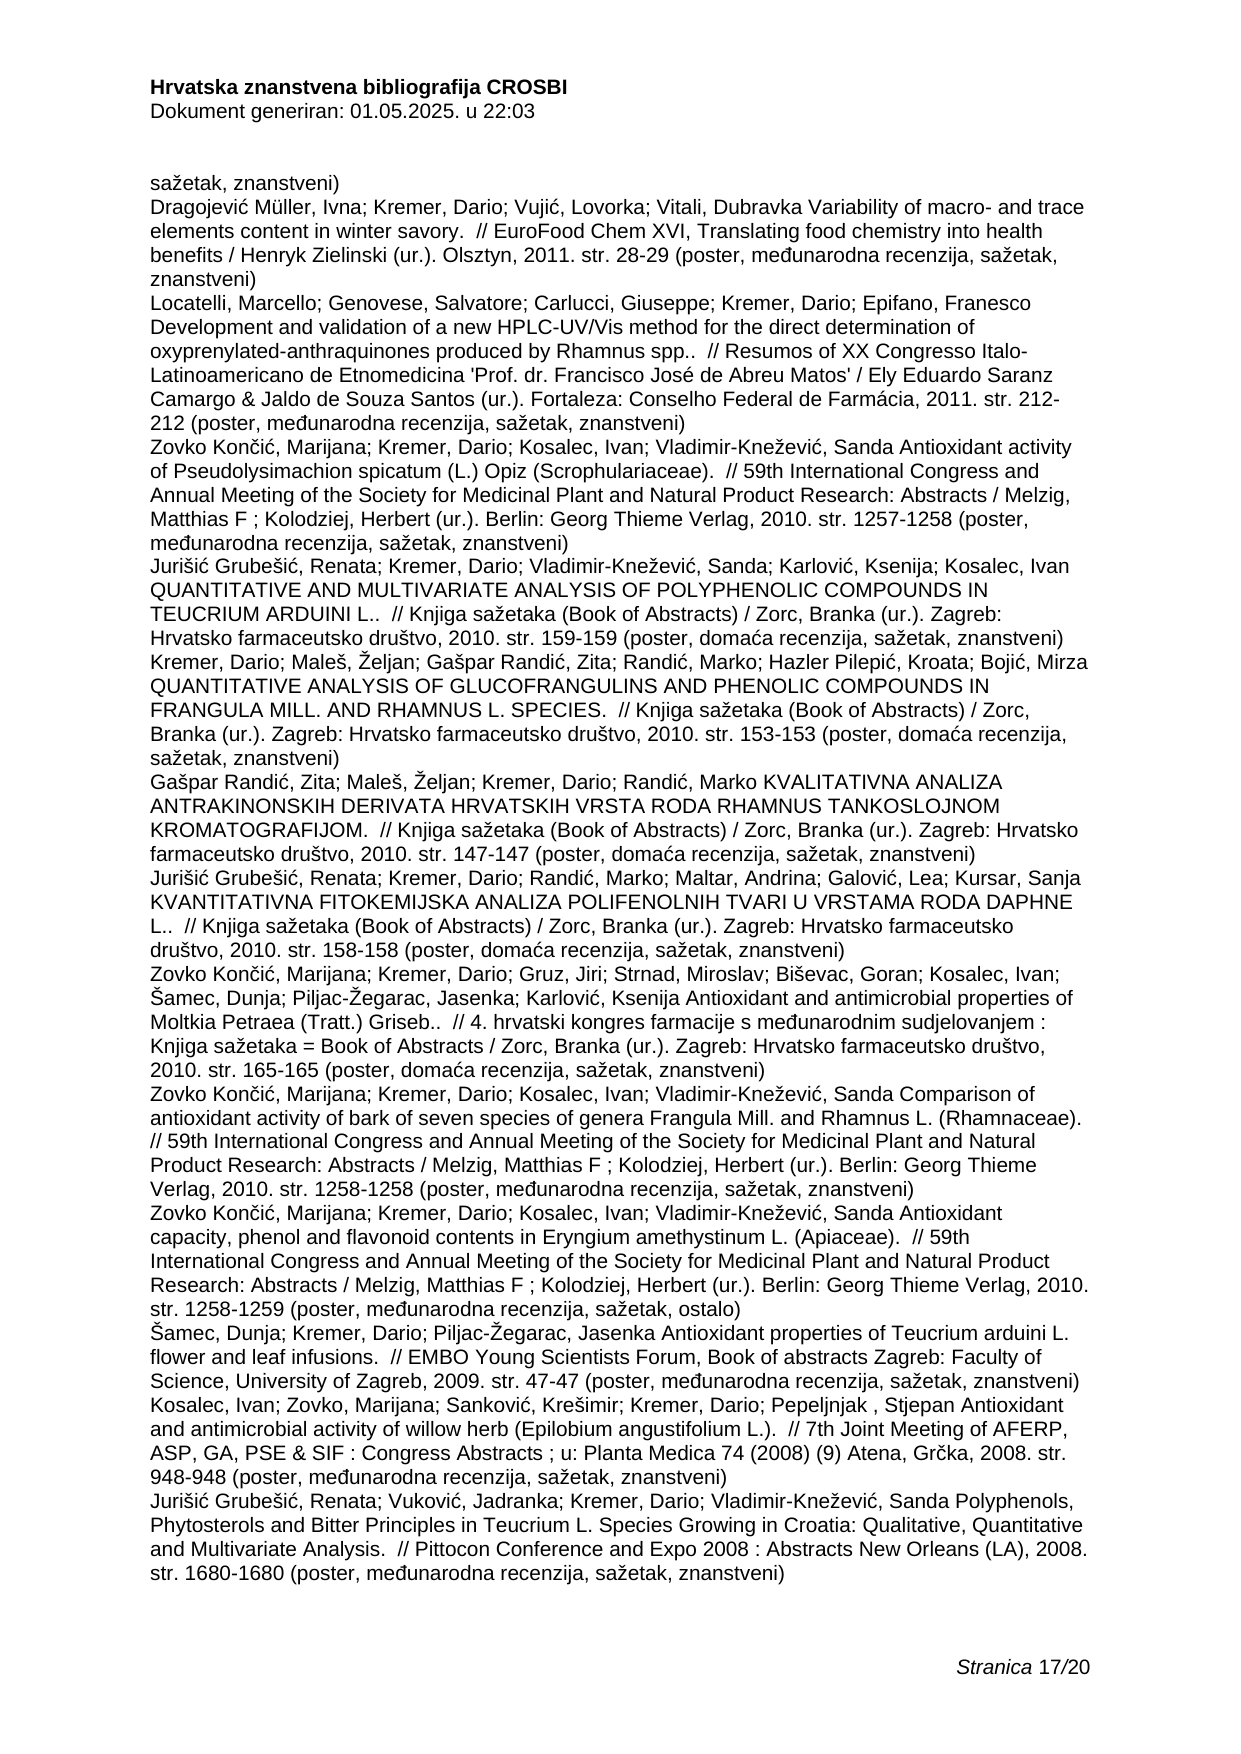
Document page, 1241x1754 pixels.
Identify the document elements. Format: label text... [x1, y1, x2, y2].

text Zovko Končić, Marijana; Kremer, Dario; Kosalec, Ivan; Vladimir-Knežević, Sanda [150, 1201, 1090, 1321]
text Dragojević Müller, Ivna; Kremer, Dario; Vujić, Lovorka; Vitali, Dubravka [150, 195, 1090, 291]
text Kosalec, Ivan; Zovko, Marijana; Sanković, Krešimir; Kremer, Dario; Pepeljnjak , Stjepan [150, 1393, 1090, 1489]
text Gašpar Randić, Zita; Maleš, Željan; Kremer, Dario; Randić, Marko [150, 770, 1090, 866]
text Jurišić Grubešić, Renata; Vuković, Jadranka; Kremer, Dario; Vladimir-Knežević, Sanda [150, 1489, 1090, 1584]
text Jurišić Grubešić, Renata; Kremer, Dario; Vladimir-Knežević, Sanda; Karlović, Ksenija; Kosalec, Ivan [150, 554, 1090, 650]
text Zovko Končić, Marijana; Kremer, Dario; Kosalec, Ivan; Vladimir-Knežević, Sanda [150, 434, 1090, 554]
text Jurišić Grubešić, Renata; Kremer, Dario; Randić, Marko; Maltar, Andrina; Galović, Lea; Kursar, Sanja [150, 866, 1090, 962]
text Zovko Končić, Marijana; Kremer, Dario; Gruz, Jiri; Strnad, Miroslav; Biševac, Goran; Kosalec, Ivan; Šamec, Dunja; Piljac-Žegarac, Jasenka; Karlović, Ksenija [150, 962, 1090, 1081]
text Locatelli, Marcello; Genovese, Salvatore; Carlucci, Giuseppe; Kremer, Dario; Epifano, Franesco [150, 291, 1090, 434]
text Zovko Končić, Marijana; Kremer, Dario; Kosalec, Ivan; Vladimir-Knežević, Sanda [150, 1081, 1090, 1201]
text Šamec, Dunja; Kremer, Dario; Piljac-Žegarac, Jasenka [150, 1321, 1090, 1393]
text Kremer, Dario; Maleš, Željan; Gašpar Randić, Zita; Randić, Marko; Hazler Pilepić, Kroata; Bojić, Mirza [150, 650, 1090, 770]
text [150, 171, 1090, 195]
